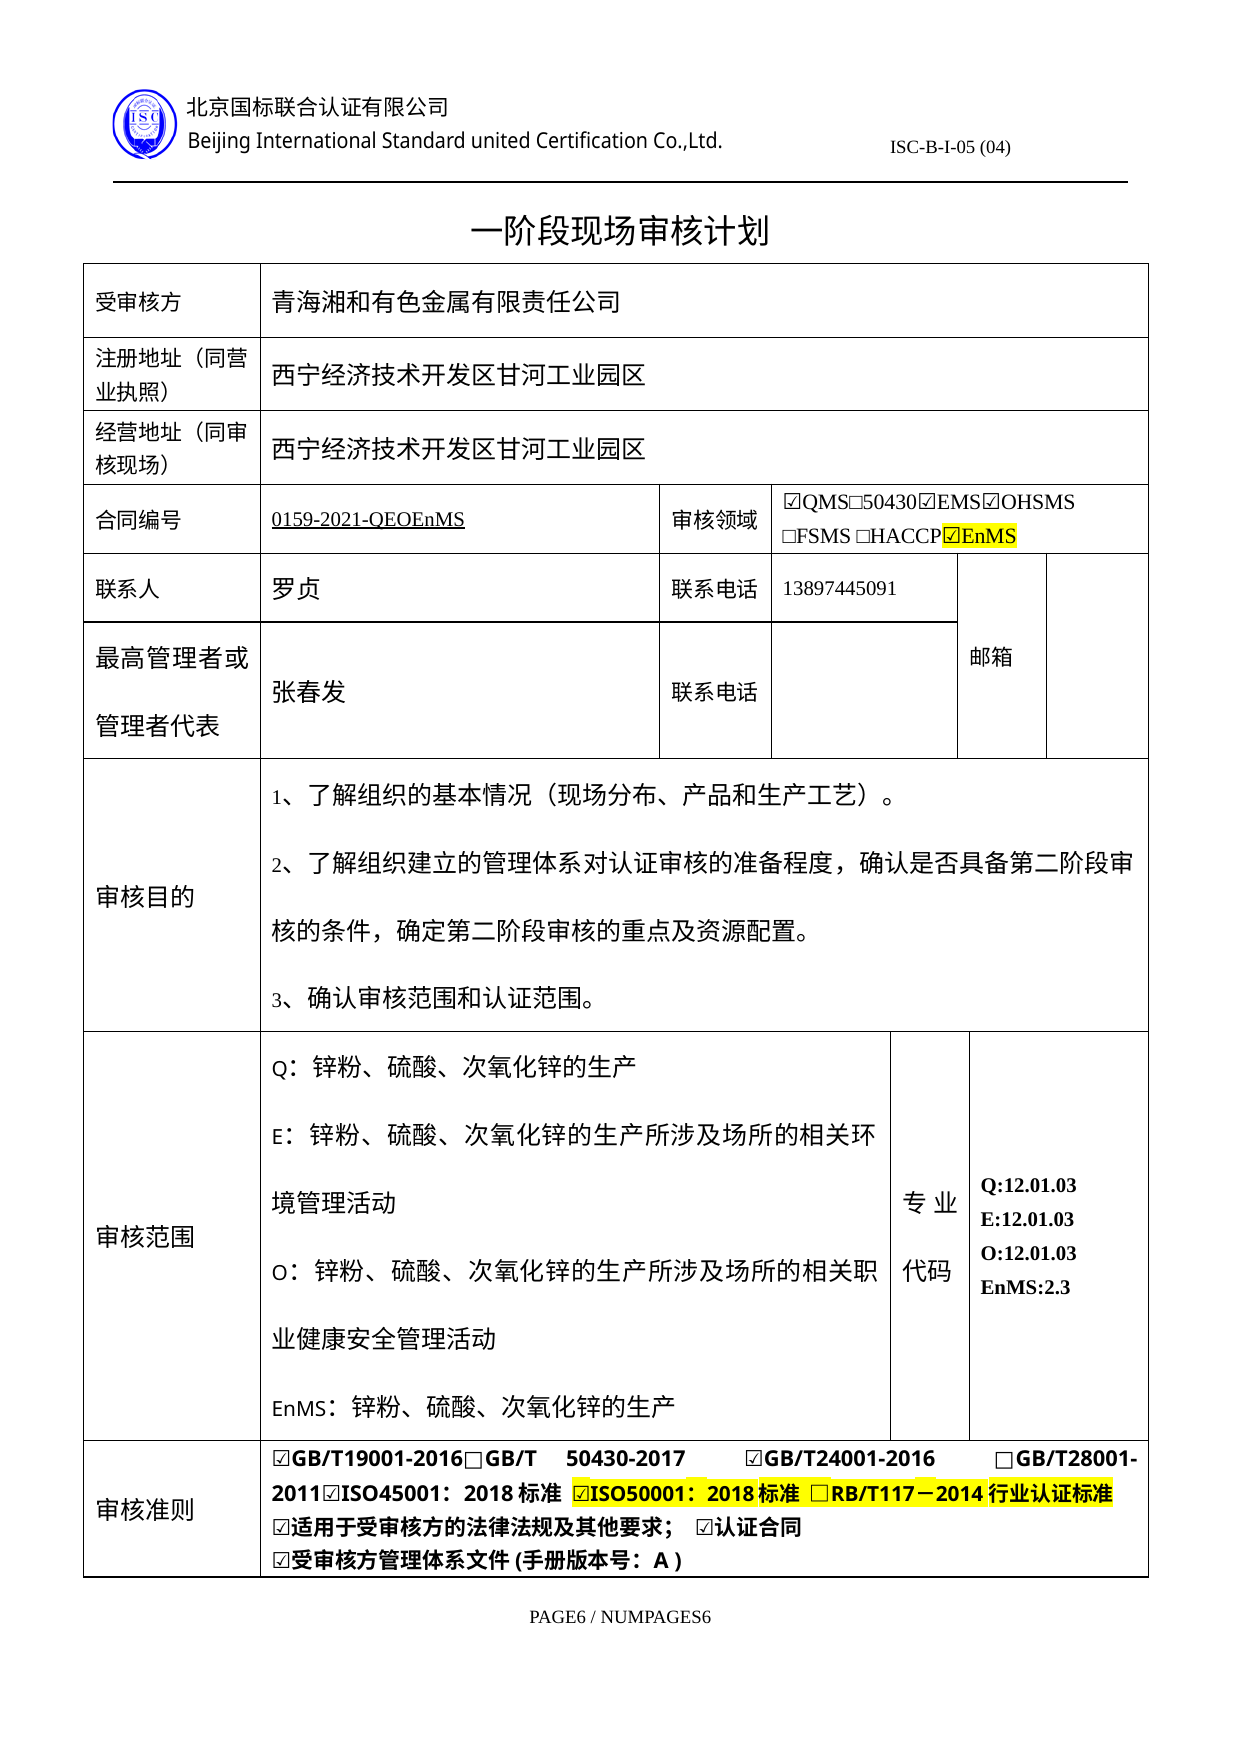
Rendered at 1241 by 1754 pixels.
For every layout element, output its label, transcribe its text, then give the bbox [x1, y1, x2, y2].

table_cell 最高管理者或管理者代表 [84, 623, 260, 758]
text 一阶段现场审核计划 [112, 195, 1128, 263]
table_cell 审核领域 [660, 485, 771, 552]
table_cell 13897445091 [772, 554, 957, 621]
table_cell 1、了解组织的基本情况（现场分布、产品和生产工艺）。 2、了解组织建立的管理体系对认证审核的准备程度，确认是否具备第二阶段审核的条件，确定第二阶段审核的重点及资源配置。 3、确认审核范围和认证范围。 [261, 759, 1148, 1031]
table_cell 罗贞 [261, 554, 659, 621]
table_cell 注册地址（同营业执照） [84, 338, 260, 410]
table_cell 西宁经济技术开发区甘河工业园区 [261, 411, 1148, 483]
table_cell 联系电话 [660, 623, 771, 758]
table_cell 联系电话 [660, 554, 771, 621]
table_cell ☑QMS□50430☑EMS☑OHSMS □FSMS □HACCP☑EnMS [772, 485, 1148, 552]
table_cell ☑GB/T19001-2016□GB/T 50430-2017 ☑GB/T24001-2016 □GB/T28001-2011☑ISO45001：2018标准 ☑ISO50001：2018标准 □RB/T117－2014 行业认证标准 ☑适用于受审核方的法律法规及其他要求； ☑认证合同 ☑受审核方管理体系文件 (手册版本号：A ) [261, 1441, 1148, 1576]
table_cell 0159-2021-QEOEnMS [261, 485, 659, 552]
table_cell 西宁经济技术开发区甘河工业园区 [261, 338, 1148, 410]
table_cell 审核目的 [84, 759, 260, 1031]
table_cell [1047, 554, 1148, 758]
table_cell Q:12.01.03 E:12.01.03 O:12.01.03 EnMS:2.3 [970, 1032, 1148, 1439]
table_header 受审核方 [84, 264, 260, 337]
table_cell 邮箱 [958, 554, 1046, 758]
table_cell 张春发 [261, 623, 659, 758]
table_cell 联系人 [84, 554, 260, 621]
table_cell 审核范围 [84, 1032, 260, 1439]
table_cell Q：锌粉、硫酸、次氧化锌的生产 E：锌粉、硫酸、次氧化锌的生产所涉及场所的相关环境管理活动 O：锌粉、硫酸、次氧化锌的生产所涉及场所的相关职业健康安全管理活动 EnMS：锌粉、硫酸、次氧化锌的生产 [261, 1032, 890, 1439]
picture [112, 89, 180, 158]
table_header 青海湘和有色金属有限责任公司 [261, 264, 1148, 337]
table_cell 专业代码 [891, 1032, 969, 1439]
table_cell 合同编号 [84, 485, 260, 552]
table_cell [772, 623, 957, 758]
table_cell 经营地址（同审核现场） [84, 411, 260, 483]
table_cell 审核准则 [84, 1441, 260, 1576]
